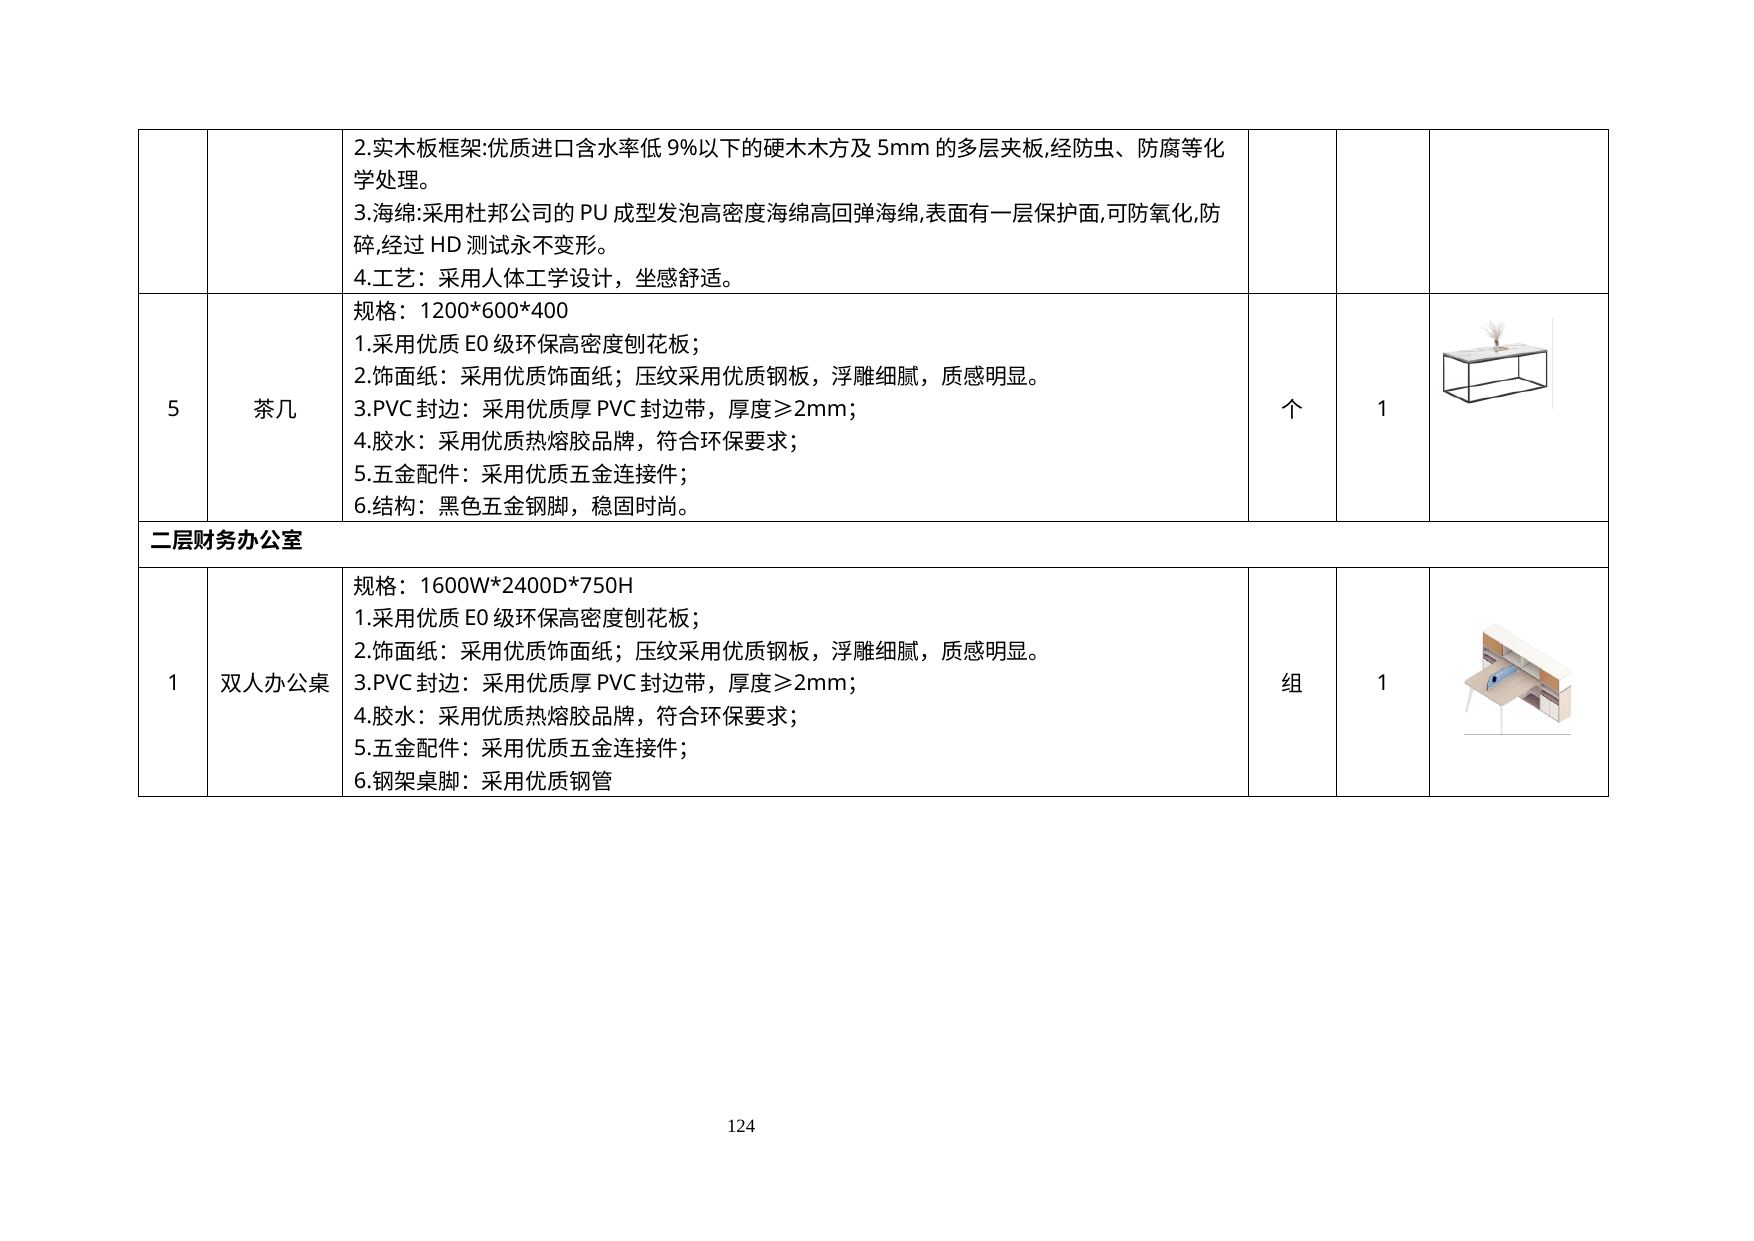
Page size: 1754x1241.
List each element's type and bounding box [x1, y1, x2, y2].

picture [1464, 623, 1572, 735]
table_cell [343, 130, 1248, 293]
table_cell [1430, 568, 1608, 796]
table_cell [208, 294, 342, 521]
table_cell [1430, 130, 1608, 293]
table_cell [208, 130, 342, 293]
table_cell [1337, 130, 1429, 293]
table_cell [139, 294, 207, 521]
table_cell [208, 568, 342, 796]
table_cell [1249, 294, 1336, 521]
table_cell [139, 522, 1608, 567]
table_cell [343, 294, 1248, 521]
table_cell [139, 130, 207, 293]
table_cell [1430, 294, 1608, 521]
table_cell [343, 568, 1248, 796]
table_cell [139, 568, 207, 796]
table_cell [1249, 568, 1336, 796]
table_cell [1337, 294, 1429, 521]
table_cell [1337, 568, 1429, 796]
picture [1437, 318, 1553, 409]
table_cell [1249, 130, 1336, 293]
